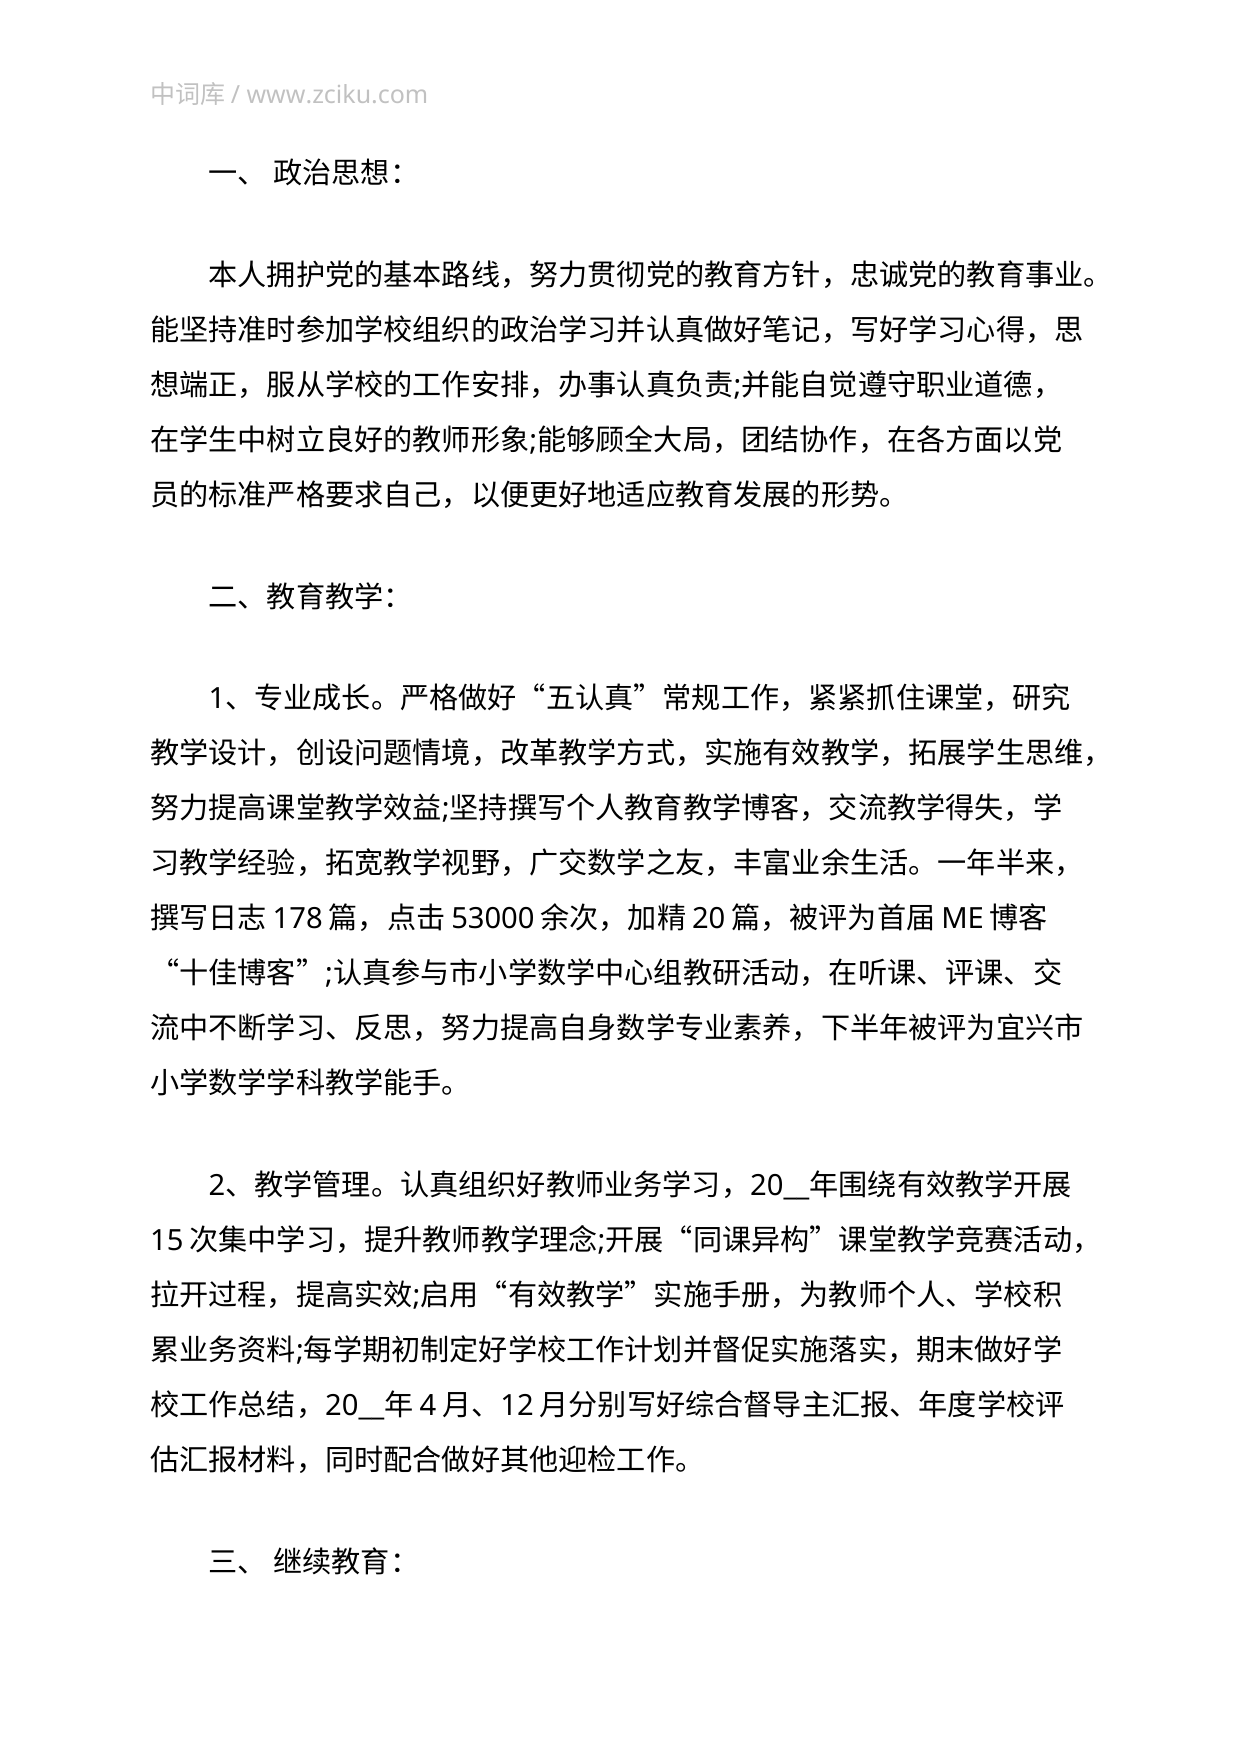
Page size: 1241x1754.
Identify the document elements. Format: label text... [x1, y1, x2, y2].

text 二、教育教学： [150, 573, 1090, 616]
text 三、 继续教育： [150, 1538, 1090, 1581]
text 2、教学管理。认真组织好教师业务学习，20__年围绕有效教学开展15次集中学习，提升教师教学理念;开展“同课异构”课堂教学竞赛活动，拉开过程，提高实效;启用“有效教学”实施手册，为教师个人、学校积累业务资料;每学期初制定好学校工作计划并督促实施落实，期末做好学校工作总结，20__年4月、12月分别写好综合督导主汇报、年度学校评估汇报材料，同时配合做好其他迎检工作。 [150, 1162, 1090, 1479]
text 1、专业成长。严格做好“五认真”常规工作，紧紧抓住课堂，研究教学设计，创设问题情境，改革教学方式，实施有效教学，拓展学生思维，努力提高课堂教学效益;坚持撰写个人教育教学博客，交流教学得失，学习教学经验，拓宽教学视野，广交数学之友，丰富业余生活。一年半来，撰写日志178篇，点击53000余次，加精20篇，被评为首届ME博客“十佳博客”;认真参与市小学数学中心组教研活动，在听课、评课、交流中不断学习、反思，努力提高自身数学专业素养，下半年被评为宜兴市小学数学学科教学能手。 [150, 675, 1090, 1102]
text 一、 政治思想： [150, 150, 1090, 192]
text 本人拥护党的基本路线，努力贯彻党的教育方针，忠诚党的教育事业。能坚持准时参加学校组织的政治学习并认真做好笔记，写好学习心得，思想端正，服从学校的工作安排，办事认真负责;并能自觉遵守职业道德，在学生中树立良好的教师形象;能够顾全大局，团结协作，在各方面以党员的标准严格要求自己，以便更好地适应教育发展的形势。 [150, 252, 1090, 514]
